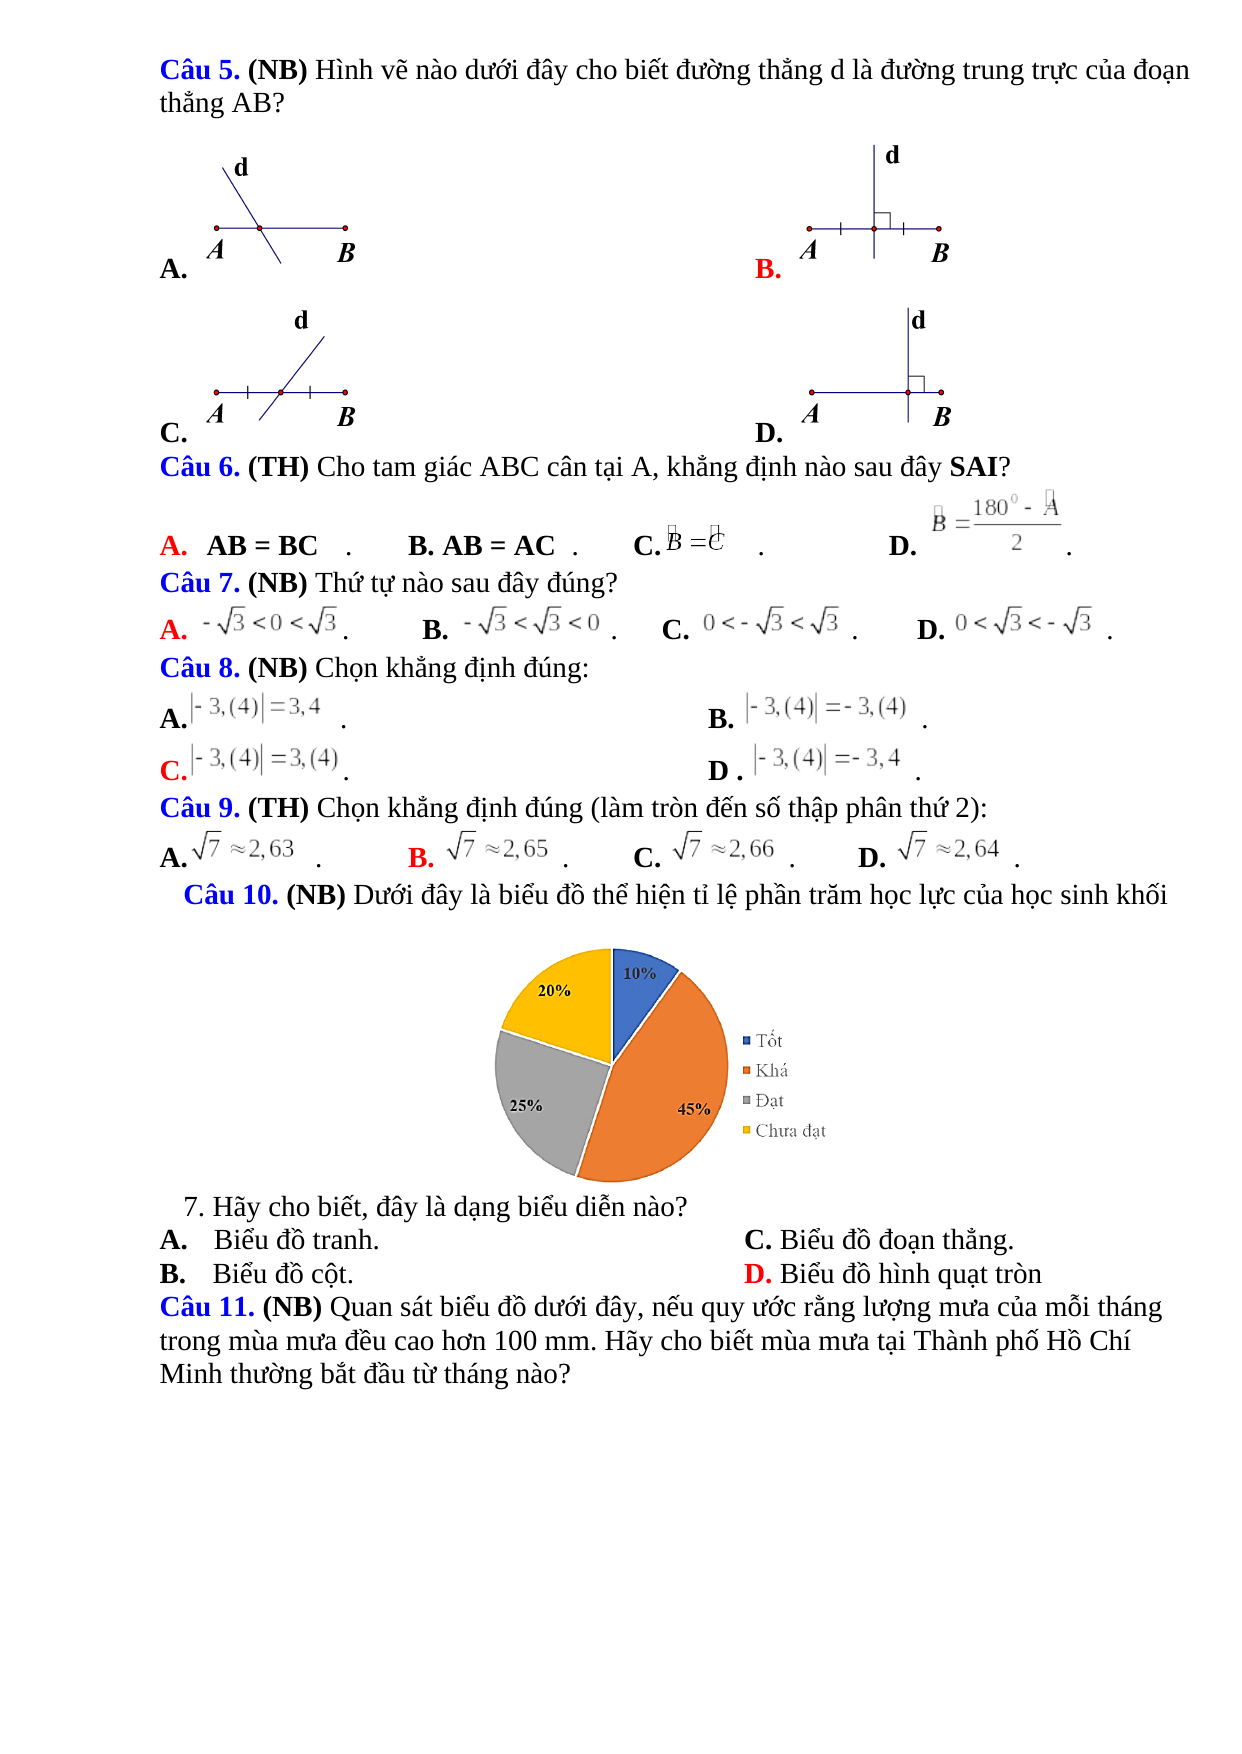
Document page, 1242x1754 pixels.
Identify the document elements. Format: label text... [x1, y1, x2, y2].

text Câu 6. (TH) Cho tam giác ABC cân tại A, khẳng định nào sau đây SAI? [159, 449, 1192, 482]
list Biểu đồ cột. D. Biểu đồ hình quạt tròn [159, 1256, 1192, 1289]
list Biểu đồ tranh. C. Biểu đồ đoạn thẳng. [159, 1222, 1192, 1256]
text Câu 8. (NB) Chọn khẳng định đúng: [159, 650, 1192, 683]
text Câu 11. (NB) Quan sát biểu đồ dưới đây, nếu quy ước rằng lượng mưa của mỗi tháng trong mùa mưa đều cao hơn 100 mm. Hãy cho biết mùa mưa tại Thành phố Hồ Chí Minh thường bắt đầu từ tháng nào? [159, 1289, 1192, 1390]
text A.AB = BC . B. AB = AC . C. . D. . [159, 486, 1192, 562]
picture [790, 287, 968, 443]
text A. . B. . C. . D. . [159, 827, 1192, 873]
picture [195, 134, 372, 279]
picture [788, 122, 966, 279]
text C.. D . . [159, 738, 1192, 786]
text Câu 7. (NB) Thứ tự nào sau đây đúng? [159, 566, 1192, 599]
picture [195, 287, 372, 443]
text A. . B. . C. . D. . [159, 602, 1192, 646]
text Câu 5. (NB) Hình vẽ nào dưới đây cho biết đường thẳng d là đường trung trực của đoạn thẳng AB? [159, 52, 1192, 119]
text A. . B. . [159, 686, 1192, 735]
picture [488, 937, 830, 1189]
text Câu 9. (TH) Chọn khẳng định đúng (làm tròn đến số thập phân thứ 2): [159, 790, 1192, 823]
